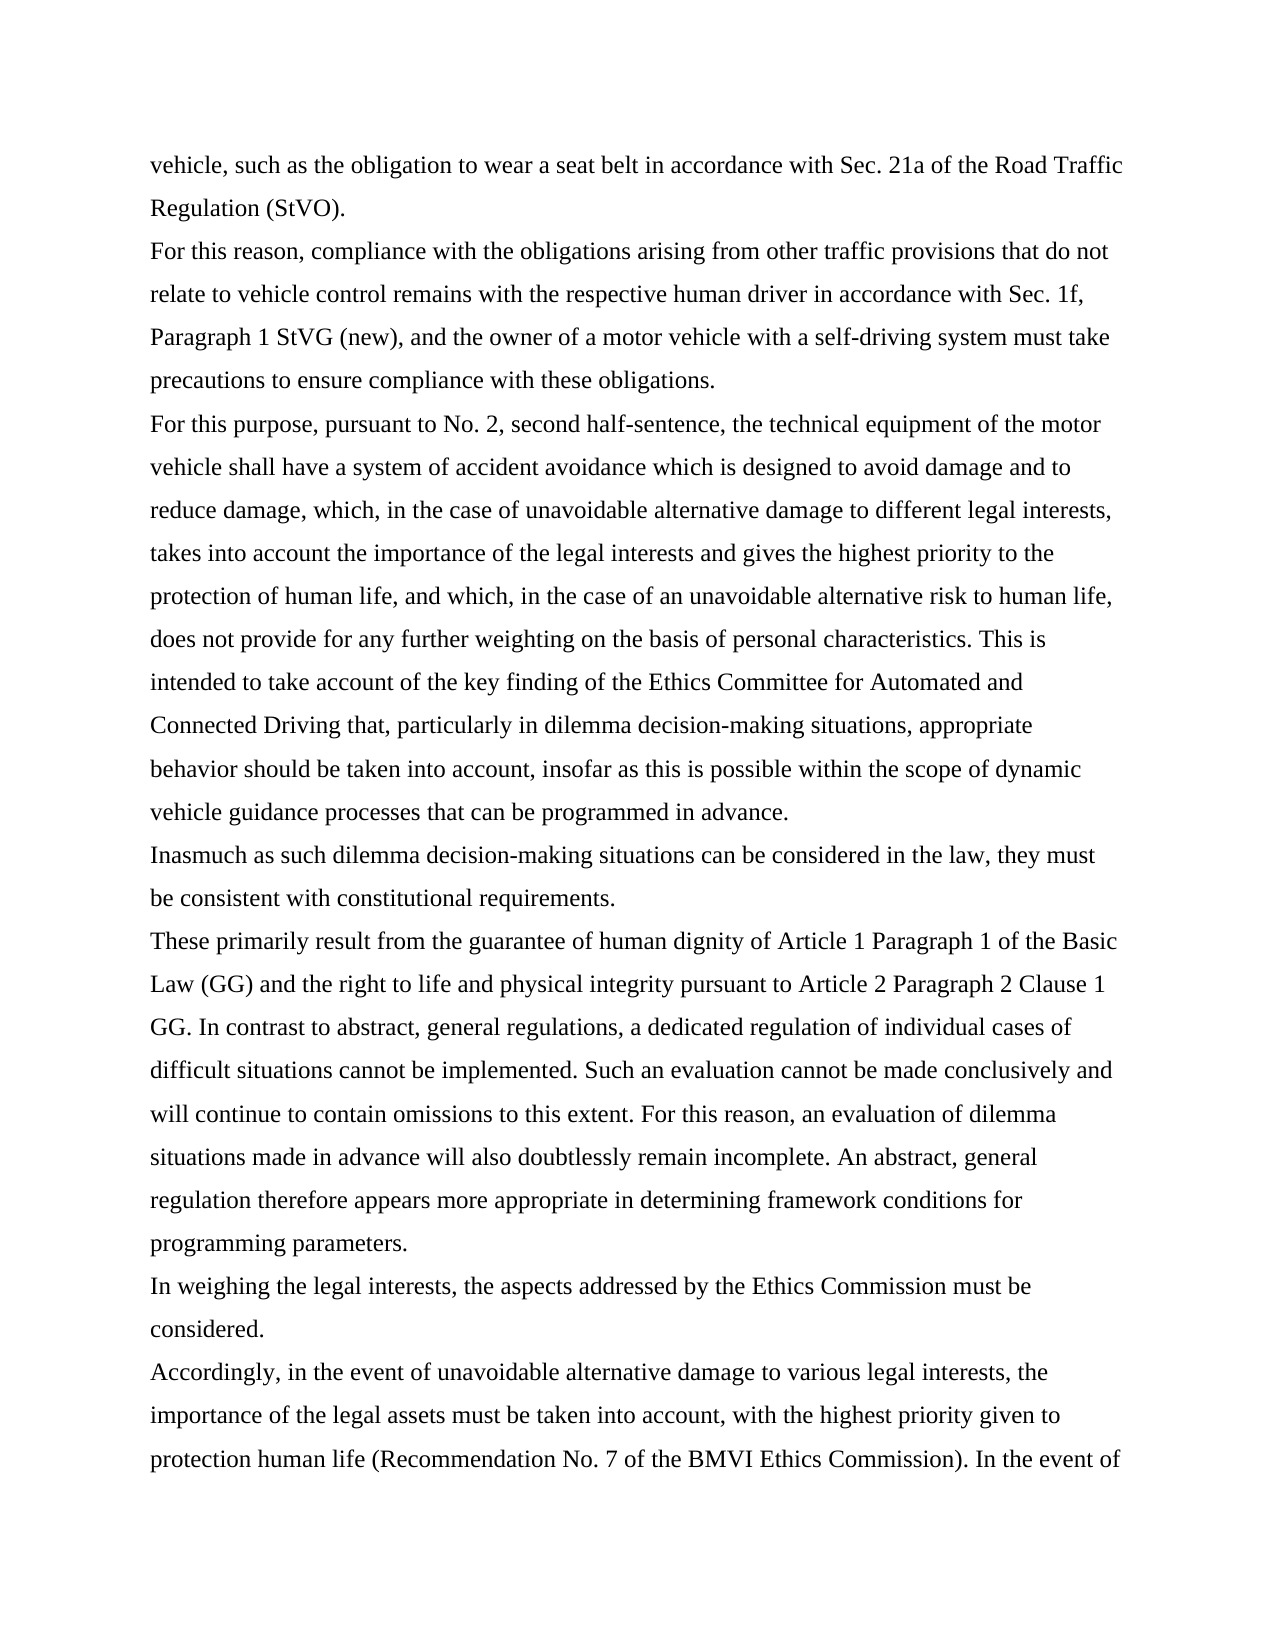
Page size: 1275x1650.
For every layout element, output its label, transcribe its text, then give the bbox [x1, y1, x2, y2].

text For this reason, compliance with the obligations arising from other traffic provisions that do not relate to vehicle control remains with the respective human driver in accordance with Sec. 1f, Paragraph 1 StVG (new), and the owner of a motor vehicle with a self-driving system must take precautions to ensure compliance with these obligations. [150, 236, 1125, 394]
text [150, 1357, 1125, 1472]
text For this purpose, pursuant to No. 2, second half-sentence, the technical equipment of the motor vehicle shall have a system of accident avoidance which is designed to avoid damage and to reduce damage, which, in the case of unavoidable alternative damage to different legal interests, takes into account the importance of the legal interests and gives the highest priority to the protection of human life, and which, in the case of an unavoidable alternative risk to human life, does not provide for any further weighting on the basis of personal characteristics. This is intended to take account of the key finding of the Ethics Committee for Automated and Connected Driving that, particularly in dilemma decision-making situations, appropriate behavior should be taken into account, insofar as this is possible within the scope of dynamic vehicle guidance processes that can be programmed in advance. [150, 409, 1125, 826]
text Inasmuch as such dilemma decision-making situations can be considered in the law, they must be consistent with constitutional requirements. [150, 840, 1125, 912]
text In weighing the legal interests, the aspects addressed by the Ethics Commission must be considered. [150, 1271, 1125, 1343]
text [150, 150, 1125, 222]
text These primarily result from the guarantee of human dignity of Article 1 Paragraph 1 of the Basic Law (GG) and the right to life and physical integrity pursuant to Article 2 Paragraph 2 Clause 1 GG. In contrast to abstract, general regulations, a dedicated regulation of individual cases of difficult situations cannot be implemented. Such an evaluation cannot be made conclusively and will continue to contain omissions to this extent. For this reason, an evaluation of dilemma situations made in advance will also doubtlessly remain incomplete. An abstract, general regulation therefore appears more appropriate in determining framework conditions for programming parameters. [150, 926, 1125, 1257]
